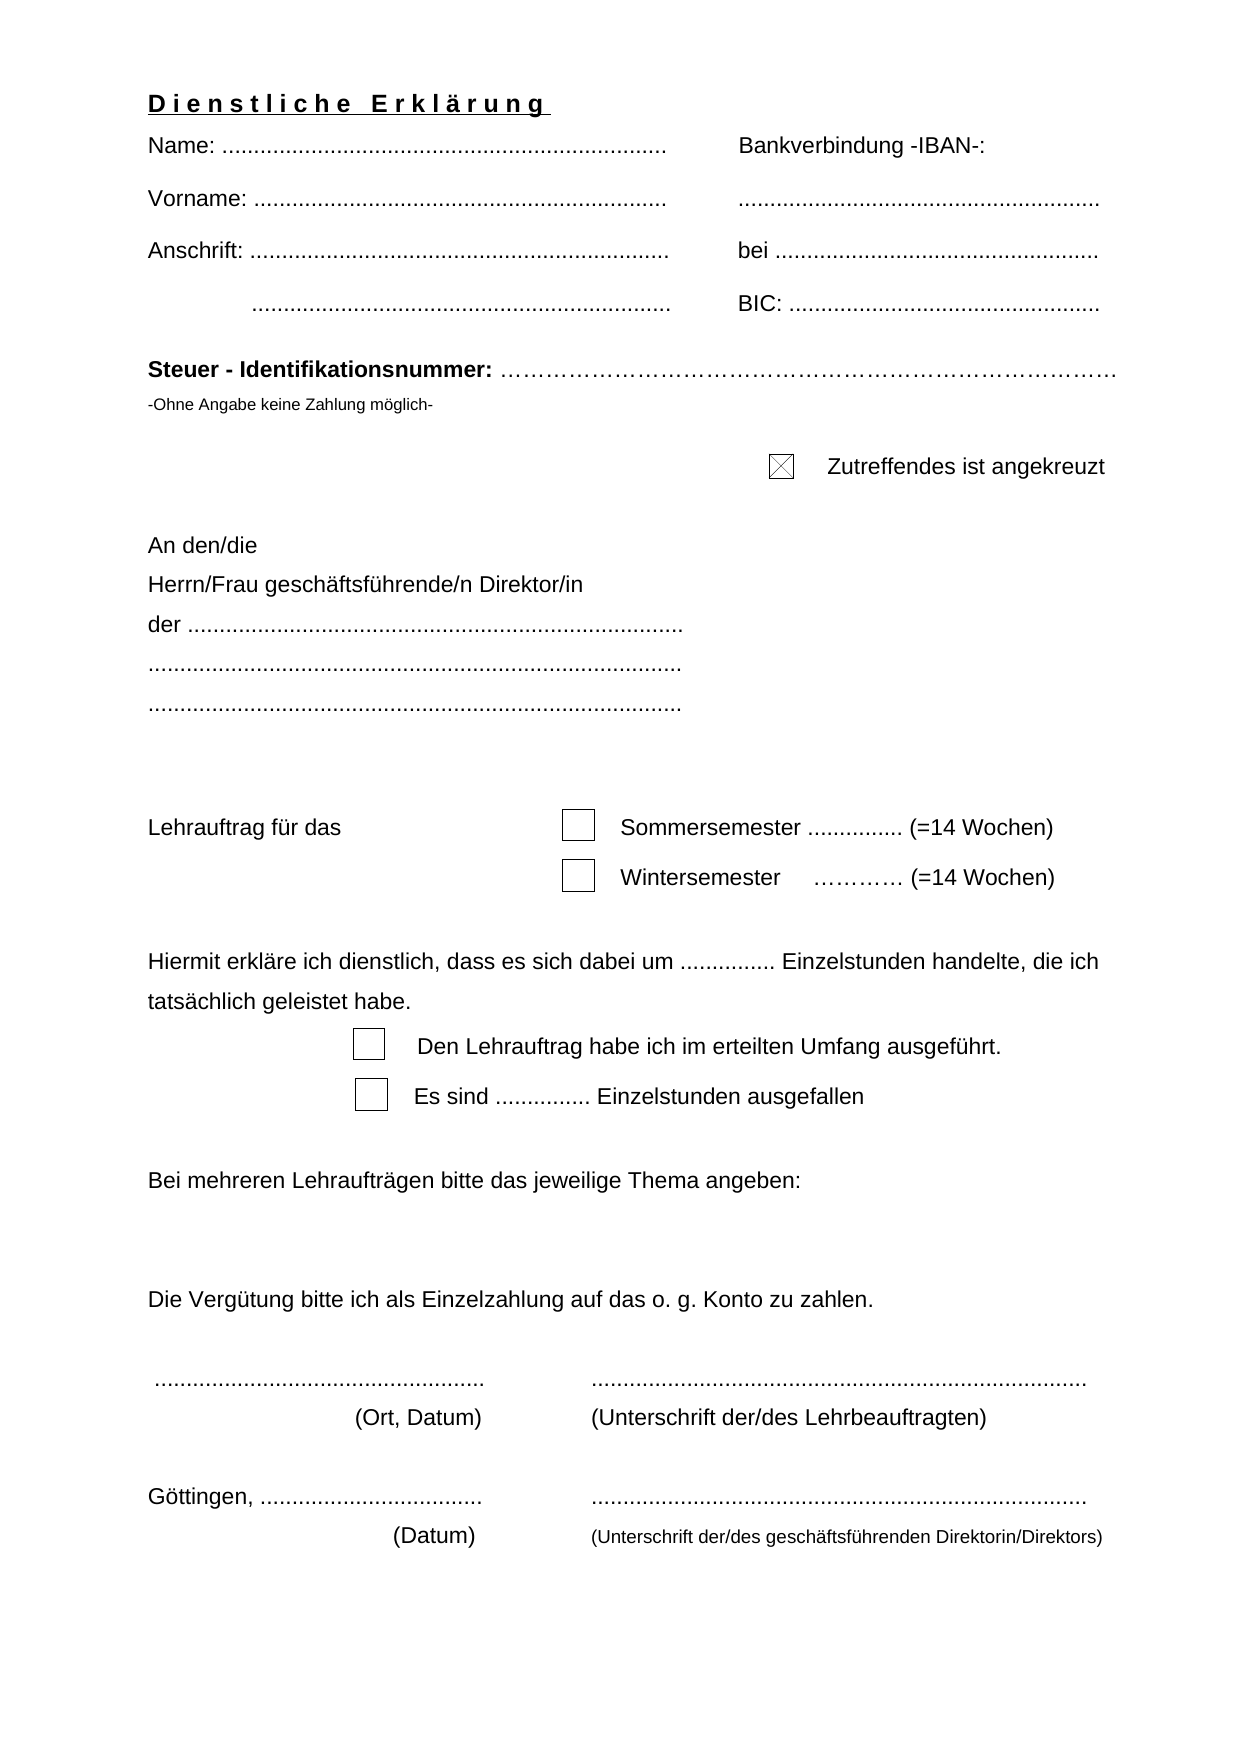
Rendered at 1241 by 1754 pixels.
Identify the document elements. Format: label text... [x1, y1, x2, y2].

text Bei mehreren Lehraufträgen bitte das jeweilige Thema angeben: [148, 1167, 1122, 1193]
text Es sind ............... Einzelstunden ausgefallen [354, 1077, 1122, 1111]
text An den/die [148, 532, 1122, 558]
text Zutreffendes ist angekreuzt [794, 453, 1181, 479]
text D i e n s t l i c h e E r k l ä r u n g [148, 89, 1122, 117]
text .................................................................. BIC: ................................................. [251, 290, 1122, 316]
text (Datum) (Unterschrift der/des geschäftsführenden Direktorin/Direktors) [354, 1522, 1122, 1549]
text Wintersemester ………… (=14 Wochen) [148, 858, 1122, 892]
text .................................................................................... [148, 689, 1122, 716]
text .................................................... .............................................................................. [148, 1364, 1122, 1391]
text Den Lehrauftrag habe ich im erteilten Umfang ausgeführt. [148, 1027, 1122, 1061]
text .................................................................................... [148, 650, 1122, 676]
text Hiermit erkläre ich dienstlich, dass es sich dabei um ............... Einzelstunden handelte, die ich tatsächlich geleistet habe. [148, 948, 1122, 1014]
text Göttingen, ................................... .............................................................................. [148, 1483, 1122, 1509]
text Die Vergütung bitte ich als Einzelzahlung auf das o. g. Konto zu zahlen. [148, 1286, 1122, 1312]
text Vorname: ................................................................. ......................................................... [148, 184, 1122, 211]
text Lehrauftrag für das Sommersemester ............... (=14 Wochen) [148, 808, 1122, 842]
text Anschrift: .................................................................. bei ................................................... [148, 237, 1122, 263]
text Herrn/Frau geschäftsführende/n Direktor/in [148, 571, 1122, 597]
text der .............................................................................. [148, 611, 1122, 637]
text -Ohne Angabe keine Zahlung möglich- [148, 395, 1122, 414]
text (Ort, Datum) (Unterschrift der/des Lehrbeauftragten) [354, 1404, 1122, 1430]
text Steuer - Identifikationsnummer: ……………………………………………………………………… [148, 356, 1122, 382]
text Name: ...................................................................... Bankverbindung -IBAN-: [148, 132, 1122, 158]
